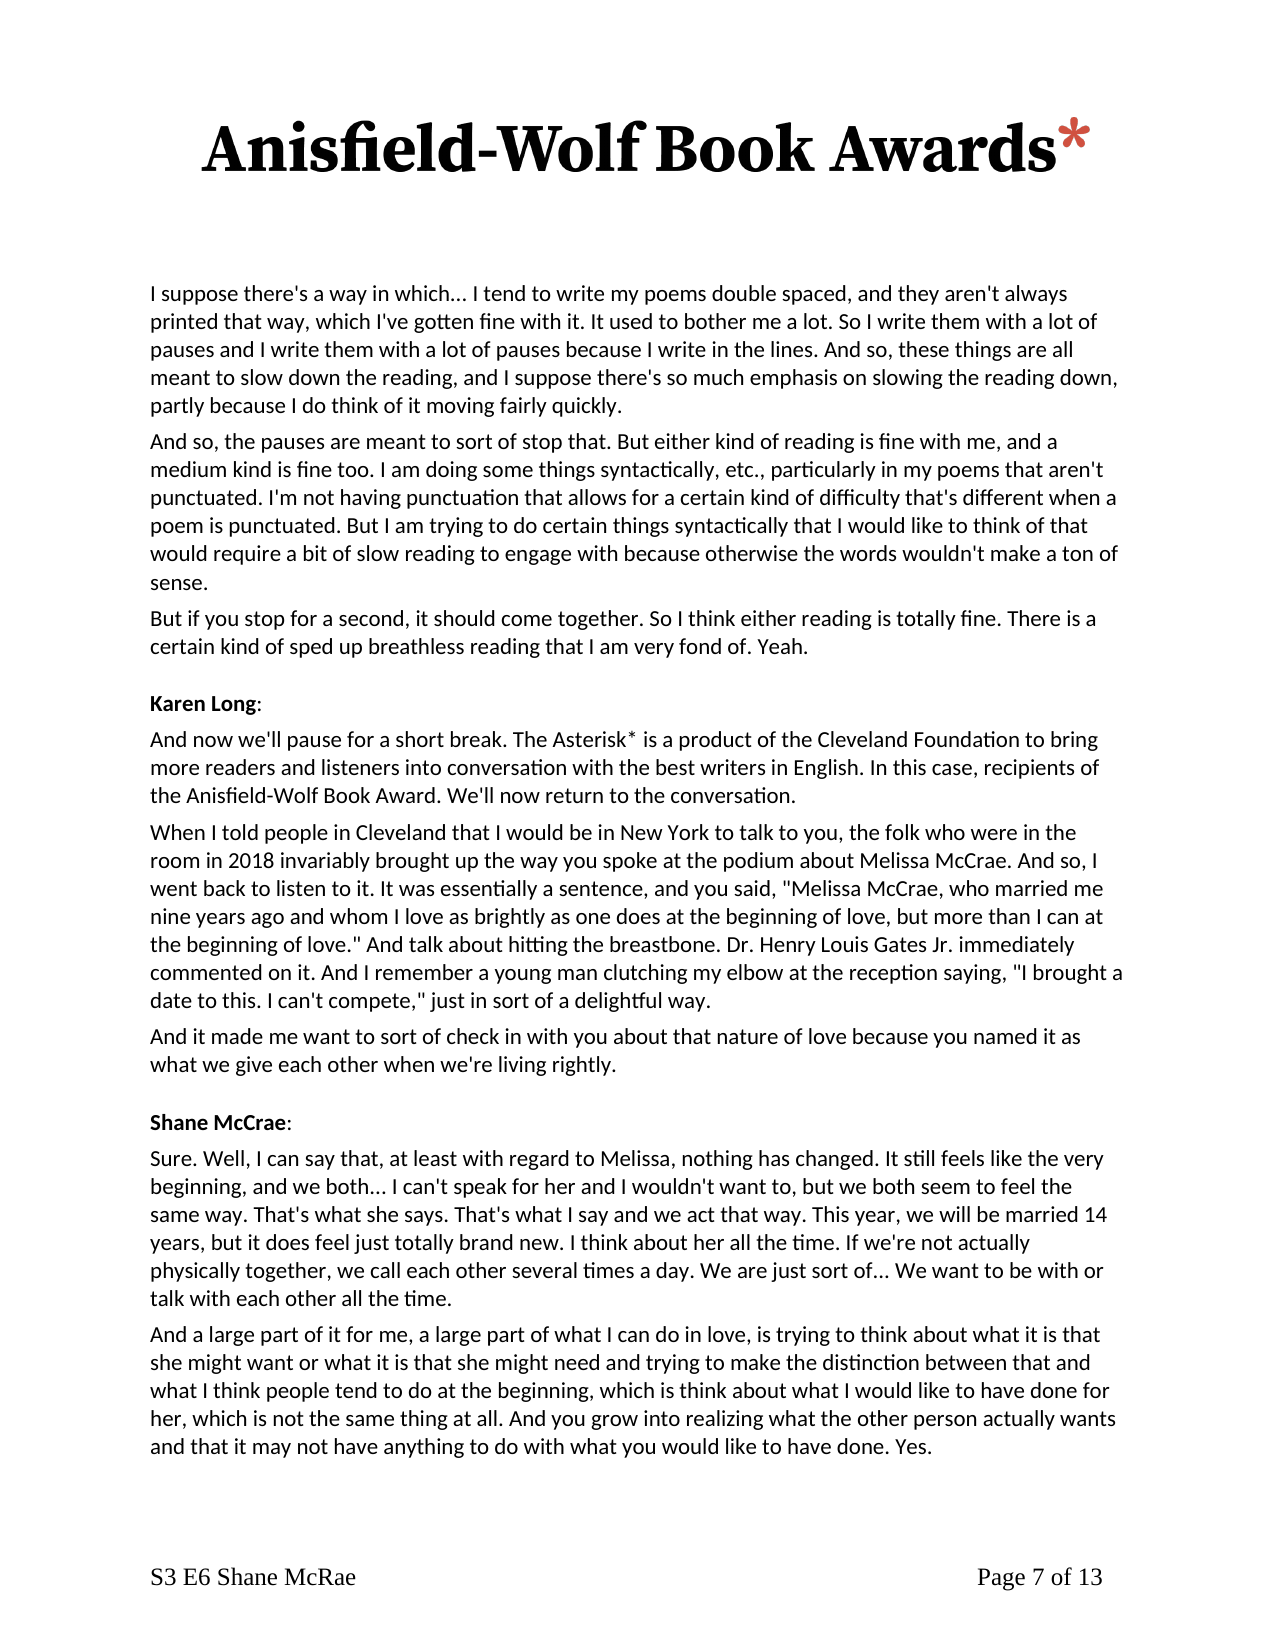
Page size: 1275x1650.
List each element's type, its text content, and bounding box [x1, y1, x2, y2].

picture [150, 75, 1114, 222]
text When I told people in Cleveland that I would be in New York to talk to you, the folk who were in the room in 2018 invariably brought up the way you spoke at the podium about Melissa McCrae. And so, I went back to listen to it. It was essentially a sentence, and you said, "Melissa McCrae, who married me nine years ago and whom I love as brightly as one does at the beginning of love, but more than I can at the beginning of love." And talk about hitting the breastbone. Dr. Henry Louis Gates Jr. immediately commented on it. And I remember a young man clutching my elbow at the reception saying, "I brought a date to this. I can't compete," just in sort of a delightful way. [150, 818, 1125, 1014]
text Karen Long: [150, 689, 1125, 717]
text But if you stop for a second, it should come together. So I think either reading is totally fine. There is a certain kind of sped up breathless reading that I am very fond of. Yeah. [150, 604, 1125, 660]
text Shane McCrae: [150, 1108, 1125, 1136]
text I suppose there's a way in which... I tend to write my poems double spaced, and they aren't always printed that way, which I've gotten fine with it. It used to bother me a lot. So I write them with a lot of pauses and I write them with a lot of pauses because I write in the lines. And so, these things are all meant to slow down the reading, and I suppose there's so much emphasis on slowing the reading down, partly because I do think of it moving fairly quickly. [150, 279, 1125, 419]
text Sure. Well, I can say that, at least with regard to Melissa, nothing has changed. It still feels like the very beginning, and we both... I can't speak for her and I wouldn't want to, but we both seem to feel the same way. That's what she says. That's what I say and we act that way. This year, we will be married 14 years, but it does feel just totally brand new. I think about her all the time. If we're not actually physically together, we call each other several times a day. We are just sort of... We want to be with or talk with each other all the time. [150, 1144, 1125, 1312]
text And now we'll pause for a short break. The Asterisk* is a product of the Cleveland Foundation to bring more readers and listeners into conversation with the best writers in English. In this case, recipients of the Anisfield-Wolf Book Award. We'll now return to the conversation. [150, 726, 1125, 809]
text And so, the pauses are meant to sort of stop that. But either kind of reading is fine with me, and a medium kind is fine too. I am doing some things syntactically, etc., particularly in my poems that aren't punctuated. I'm not having punctuation that allows for a certain kind of difficulty that's different when a poem is punctuated. But I am trying to do certain things syntactically that I would like to think of that would require a bit of slow reading to engage with because otherwise the words wouldn't make a ton of sense. [150, 427, 1125, 596]
text And a large part of it for me, a large part of what I can do in love, is trying to think about what it is that she might want or what it is that she might need and trying to make the distinction between that and what I think people tend to do at the beginning, which is think about what I would like to have done for her, which is not the same thing at all. And you grow into realizing what the other person actually wants and that it may not have anything to do with what you would like to have done. Yes. [150, 1320, 1125, 1461]
text And it made me want to sort of check in with you about that nature of love because you named it as what we give each other when we're living rightly. [150, 1022, 1125, 1078]
